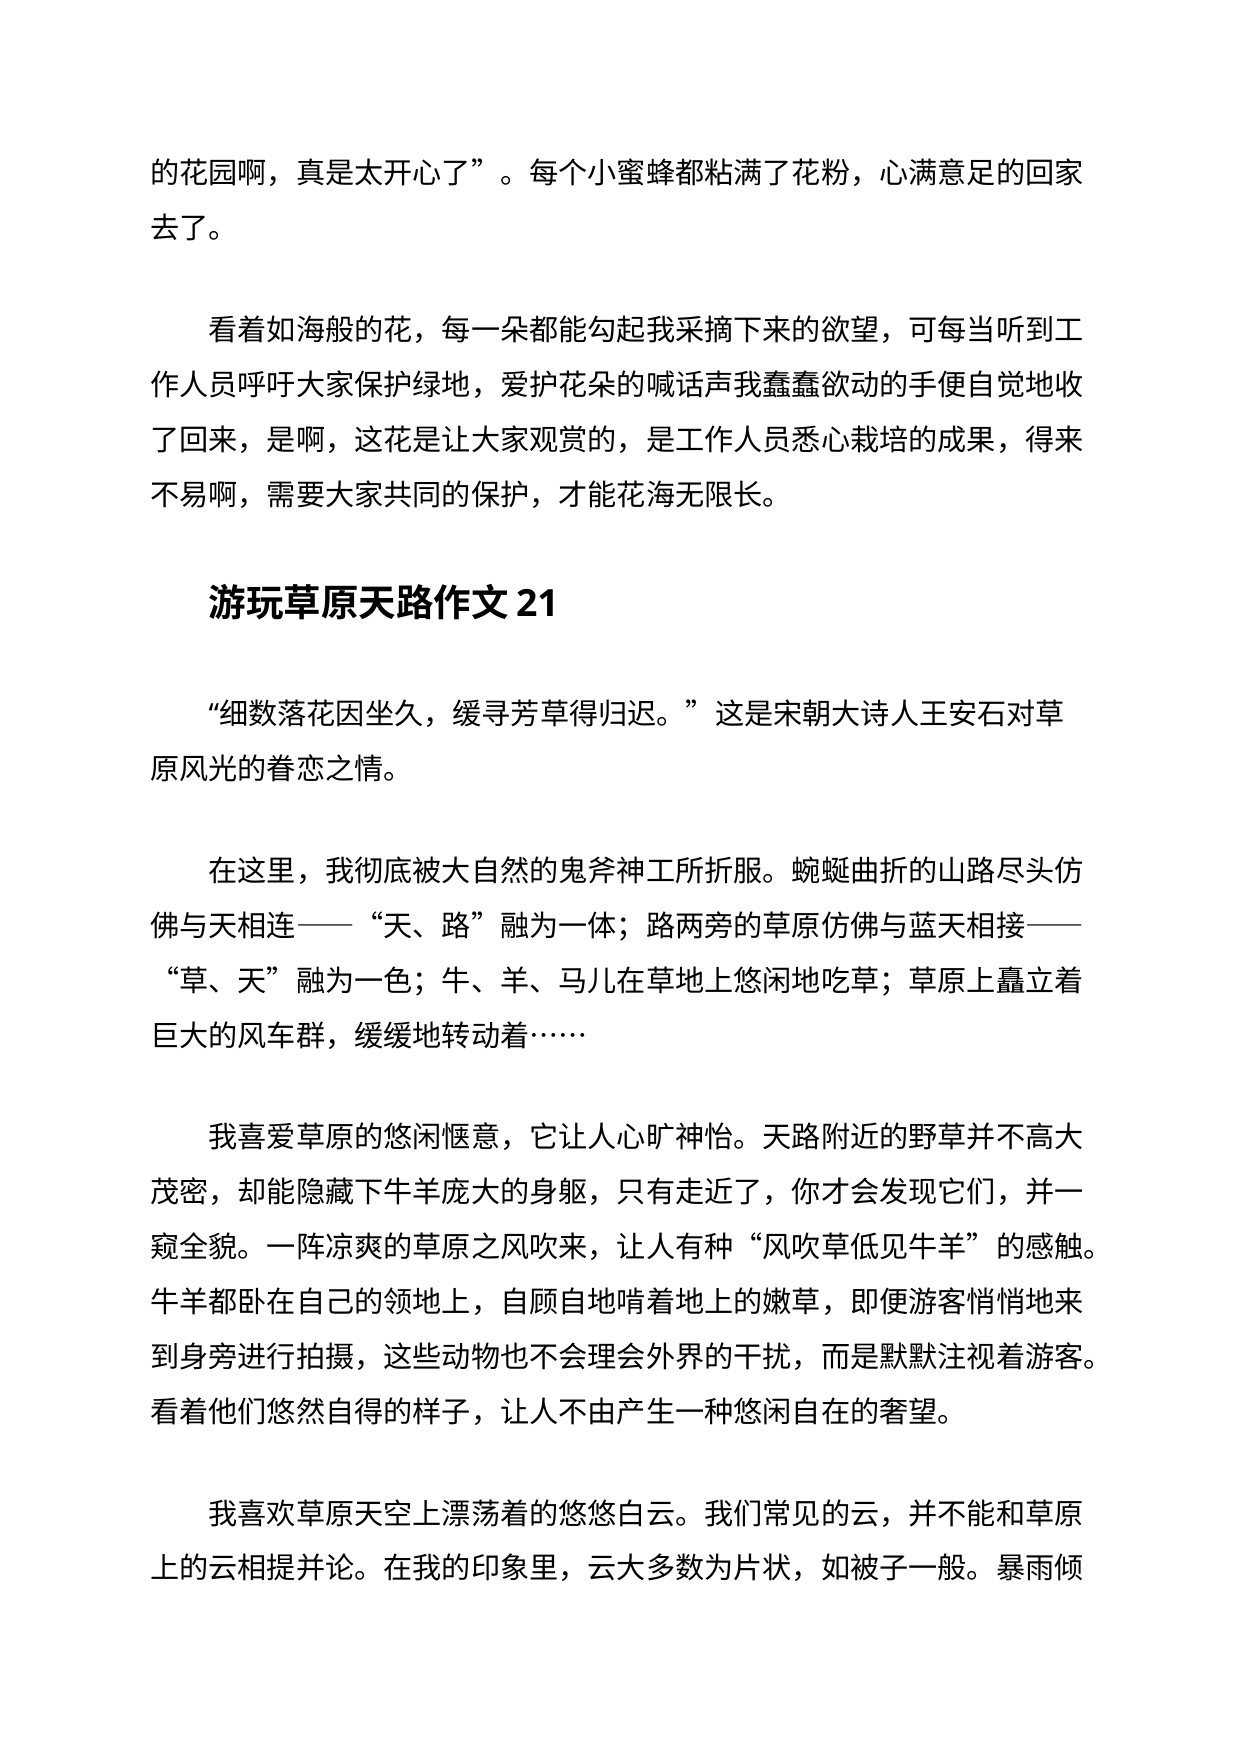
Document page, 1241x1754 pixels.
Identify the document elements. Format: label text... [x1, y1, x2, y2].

text 看着如海般的花，每一朵都能勾起我采摘下来的欲望，可每当听到工作人员呼吁大家保护绿地，爱护花朵的喊话声我蠢蠢欲动的手便自觉地收了回来，是啊，这花是让大家观赏的，是工作人员悉心栽培的成果，得来不易啊，需要大家共同的保护，才能花海无限长。 [150, 307, 1090, 514]
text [150, 150, 1090, 247]
text 我喜爱草原的悠闲惬意，它让人心旷神怡。天路附近的野草并不高大茂密，却能隐藏下牛羊庞大的身躯，只有走近了，你才会发现它们，并一窥全貌。一阵凉爽的草原之风吹来，让人有种“风吹草低见牛羊”的感触。牛羊都卧在自己的领地上，自顾自地啃着地上的嫩草，即便游客悄悄地来到身旁进行拍摄，这些动物也不会理会外界的干扰，而是默默注视着游客。看着他们悠然自得的样子，让人不由产生一种悠闲自在的奢望。 [150, 1114, 1090, 1431]
text 游玩草原天路作文21 [150, 573, 1090, 628]
text “细数落花因坐久，缓寻芳草得归迟。”这是宋朝大诗人王安石对草原风光的眷恋之情。 [150, 691, 1090, 788]
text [150, 1490, 1090, 1587]
text 在这里，我彻底被大自然的鬼斧神工所折服。蜿蜒曲折的山路尽头仿佛与天相连——“天、路”融为一体；路两旁的草原仿佛与蓝天相接——“草、天”融为一色；牛、羊、马儿在草地上悠闲地吃草；草原上矗立着巨大的风车群，缓缓地转动着…… [150, 847, 1090, 1054]
